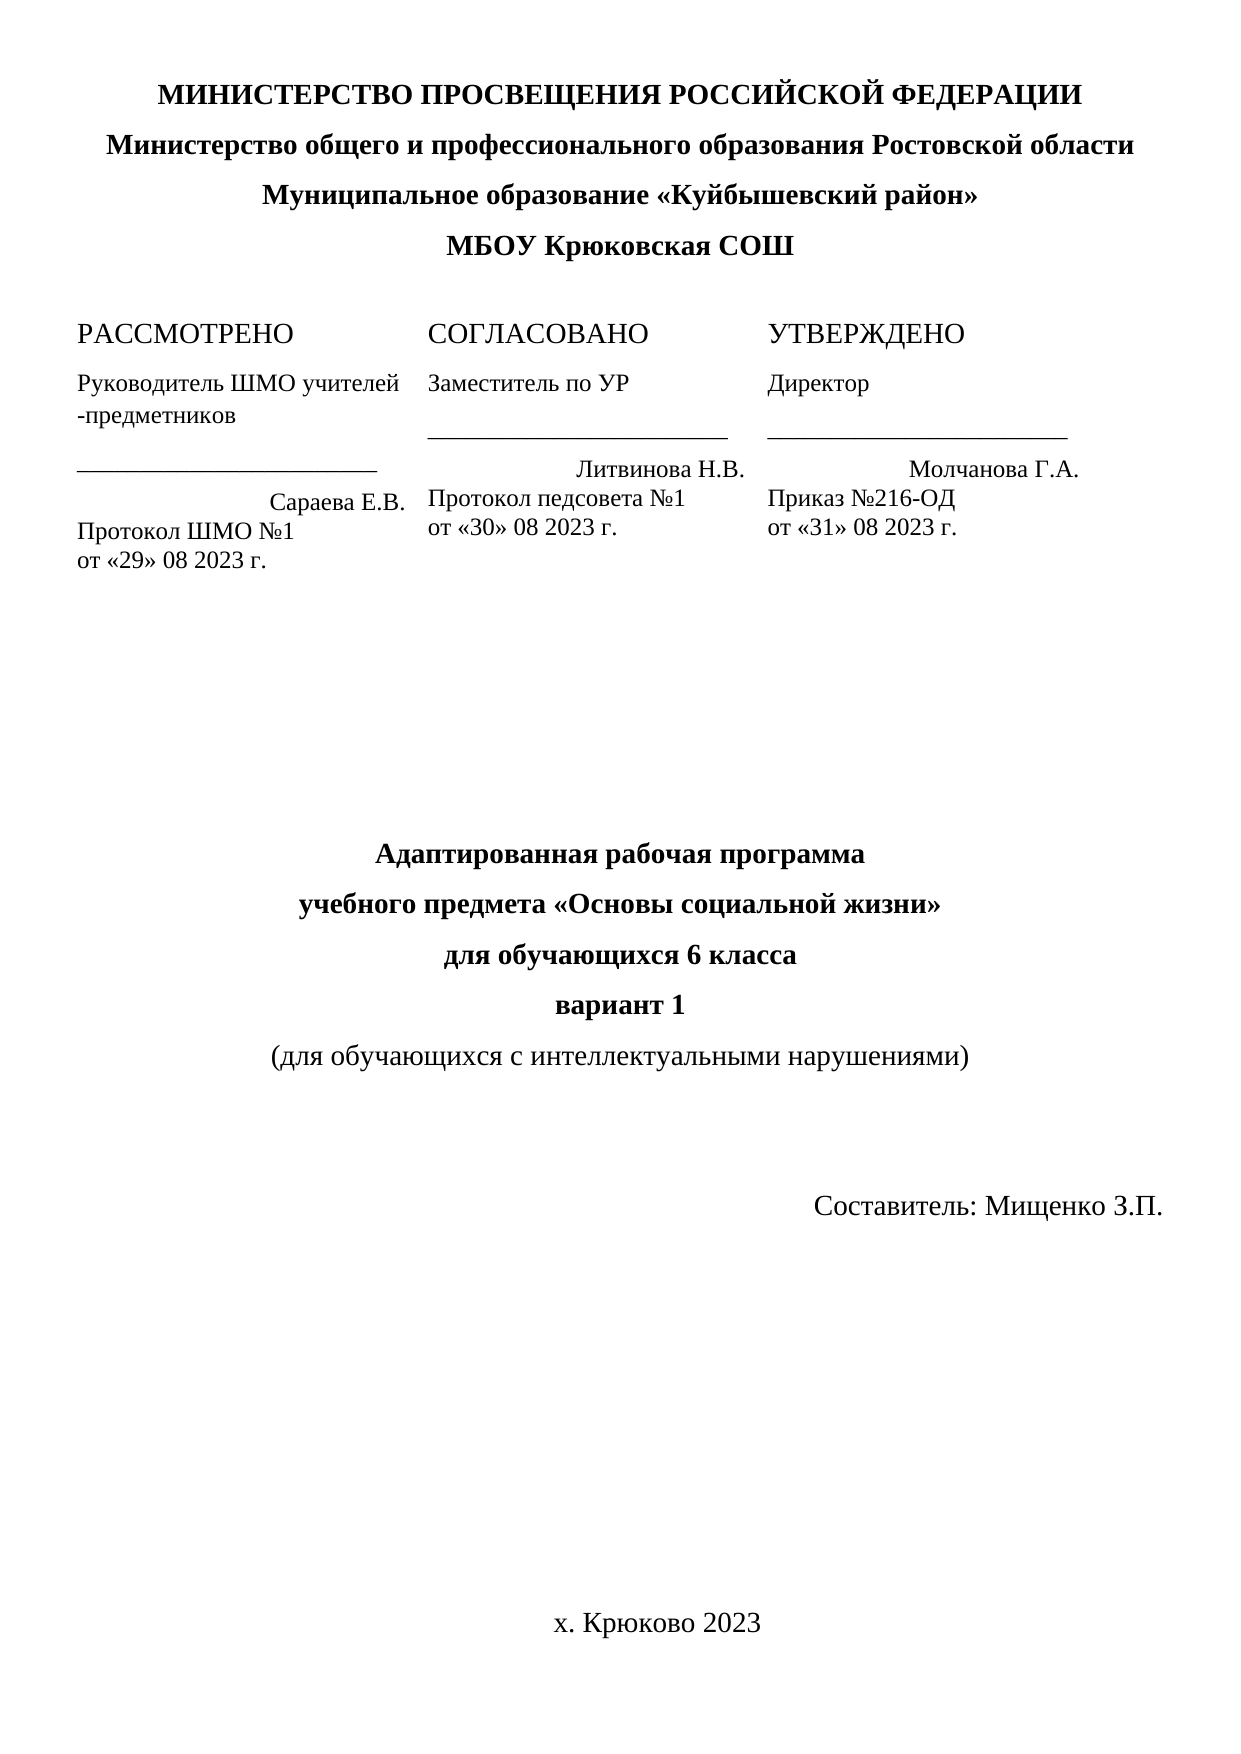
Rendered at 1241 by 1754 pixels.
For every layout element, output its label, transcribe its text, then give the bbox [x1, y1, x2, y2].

text х. Крюково 2023 [77, 1605, 1163, 1639]
table_header УТВЕРЖДЕНО Директор ________________________ Молчанова Г.А. Приказ №216-ОД от «31» 08 2023 г. [756, 317, 1169, 615]
text учебного предмета «Основы социальной жизни» [77, 887, 1163, 920]
text вариант 1 [77, 987, 1163, 1021]
table_header СОГЛАСОВАНО Заместитель по УР ________________________ Литвинова Н.В. Протокол педсовета №1 от «30» 08 2023 г. [416, 317, 756, 615]
text Адаптированная рабочая программа [77, 836, 1163, 870]
text Муниципальное образование «Куйбышевский район» [77, 177, 1163, 211]
text для обучающихся 6 класса [77, 937, 1163, 971]
text Составитель: Мищенко З.П. [77, 1188, 1163, 1222]
text (для обучающихся с интеллектуальными нарушениями) [77, 1038, 1163, 1071]
text МБОУ Крюковская СОШ [77, 228, 1163, 261]
text МИНИСТЕРСТВО ПРОСВЕЩЕНИЯ РОССИЙСКОЙ ФЕДЕРАЦИИ [77, 77, 1163, 110]
table_header РАССМОТРЕНО Руководитель ШМО учителей -предметников ________________________ Сараева Е.В. Протокол ШМО №1 от «29» 08 2023 г. [66, 317, 416, 615]
text Министерство общего и профессионального образования Ростовской области [77, 127, 1163, 161]
